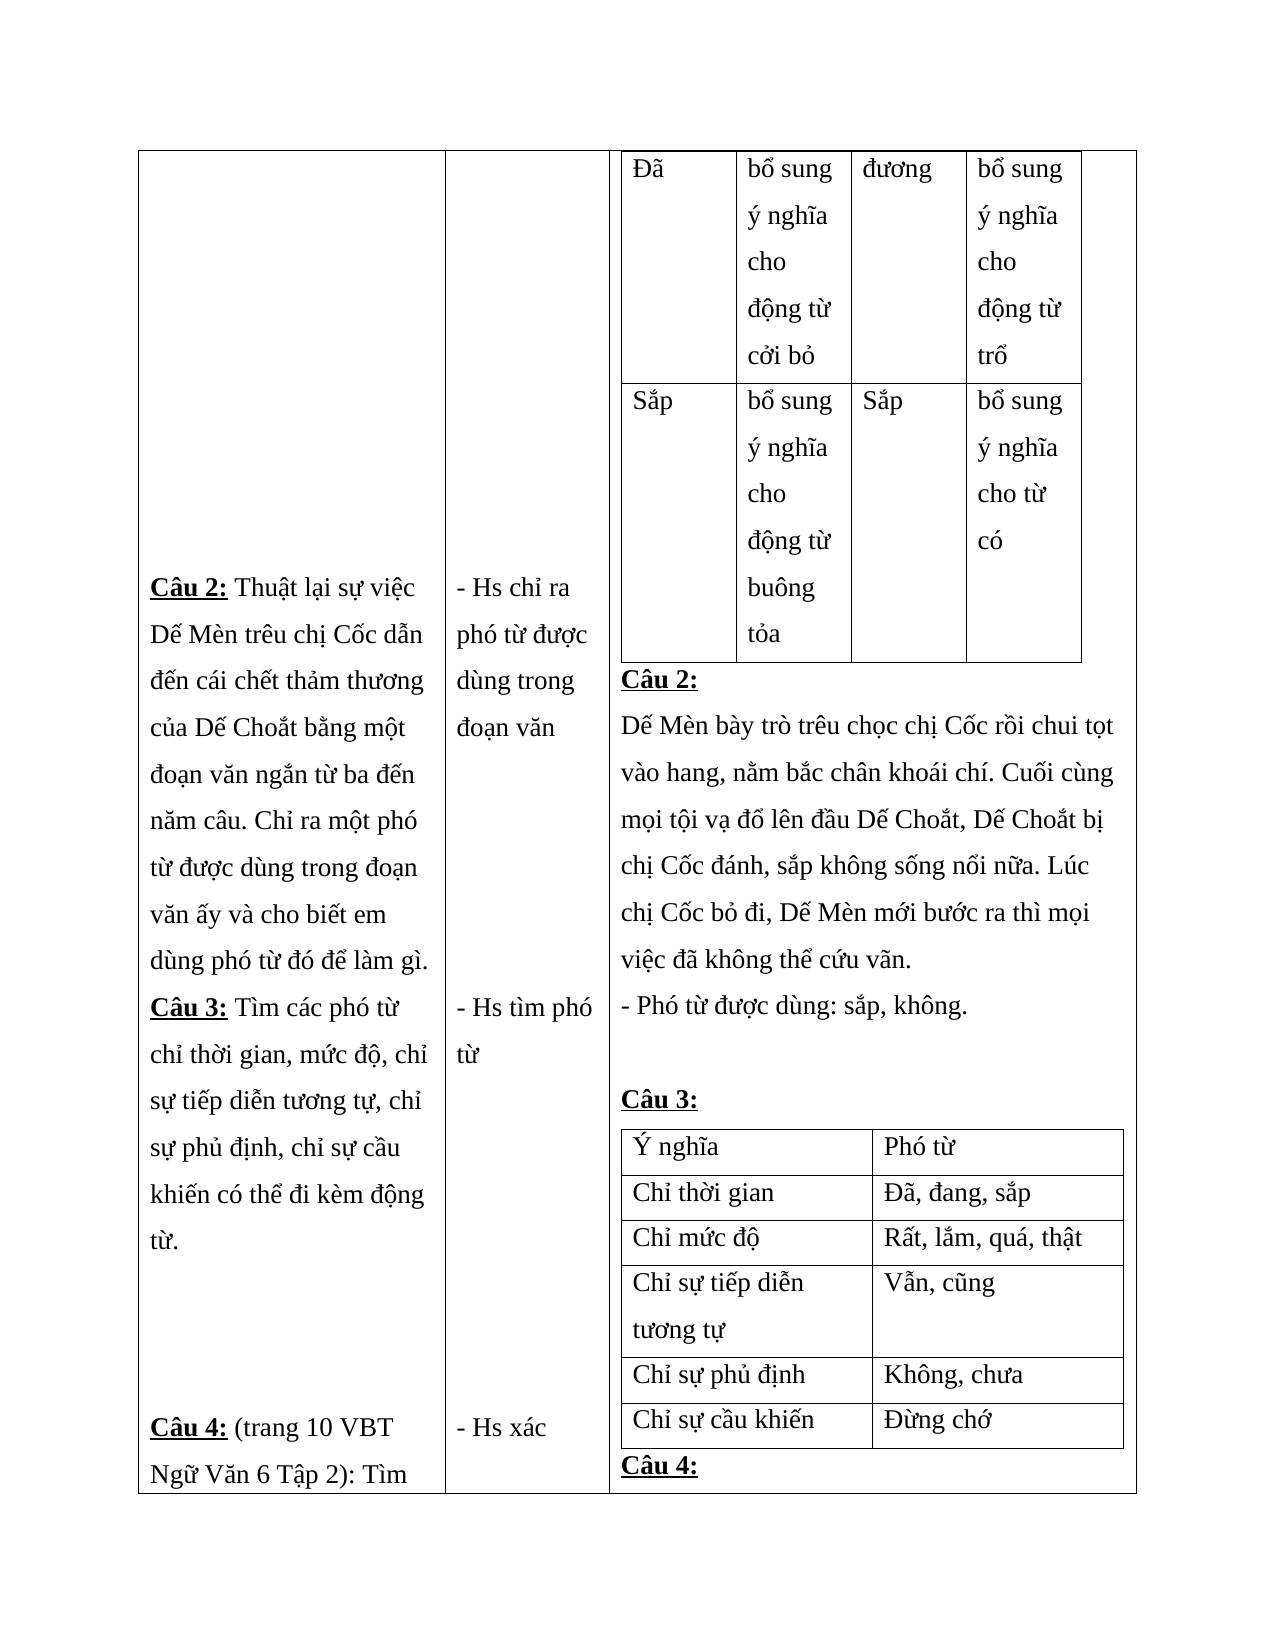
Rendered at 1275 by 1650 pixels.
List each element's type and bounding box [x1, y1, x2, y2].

table_cell [446, 151, 609, 1493]
table_cell [610, 151, 1136, 1493]
table_cell [139, 151, 445, 1493]
